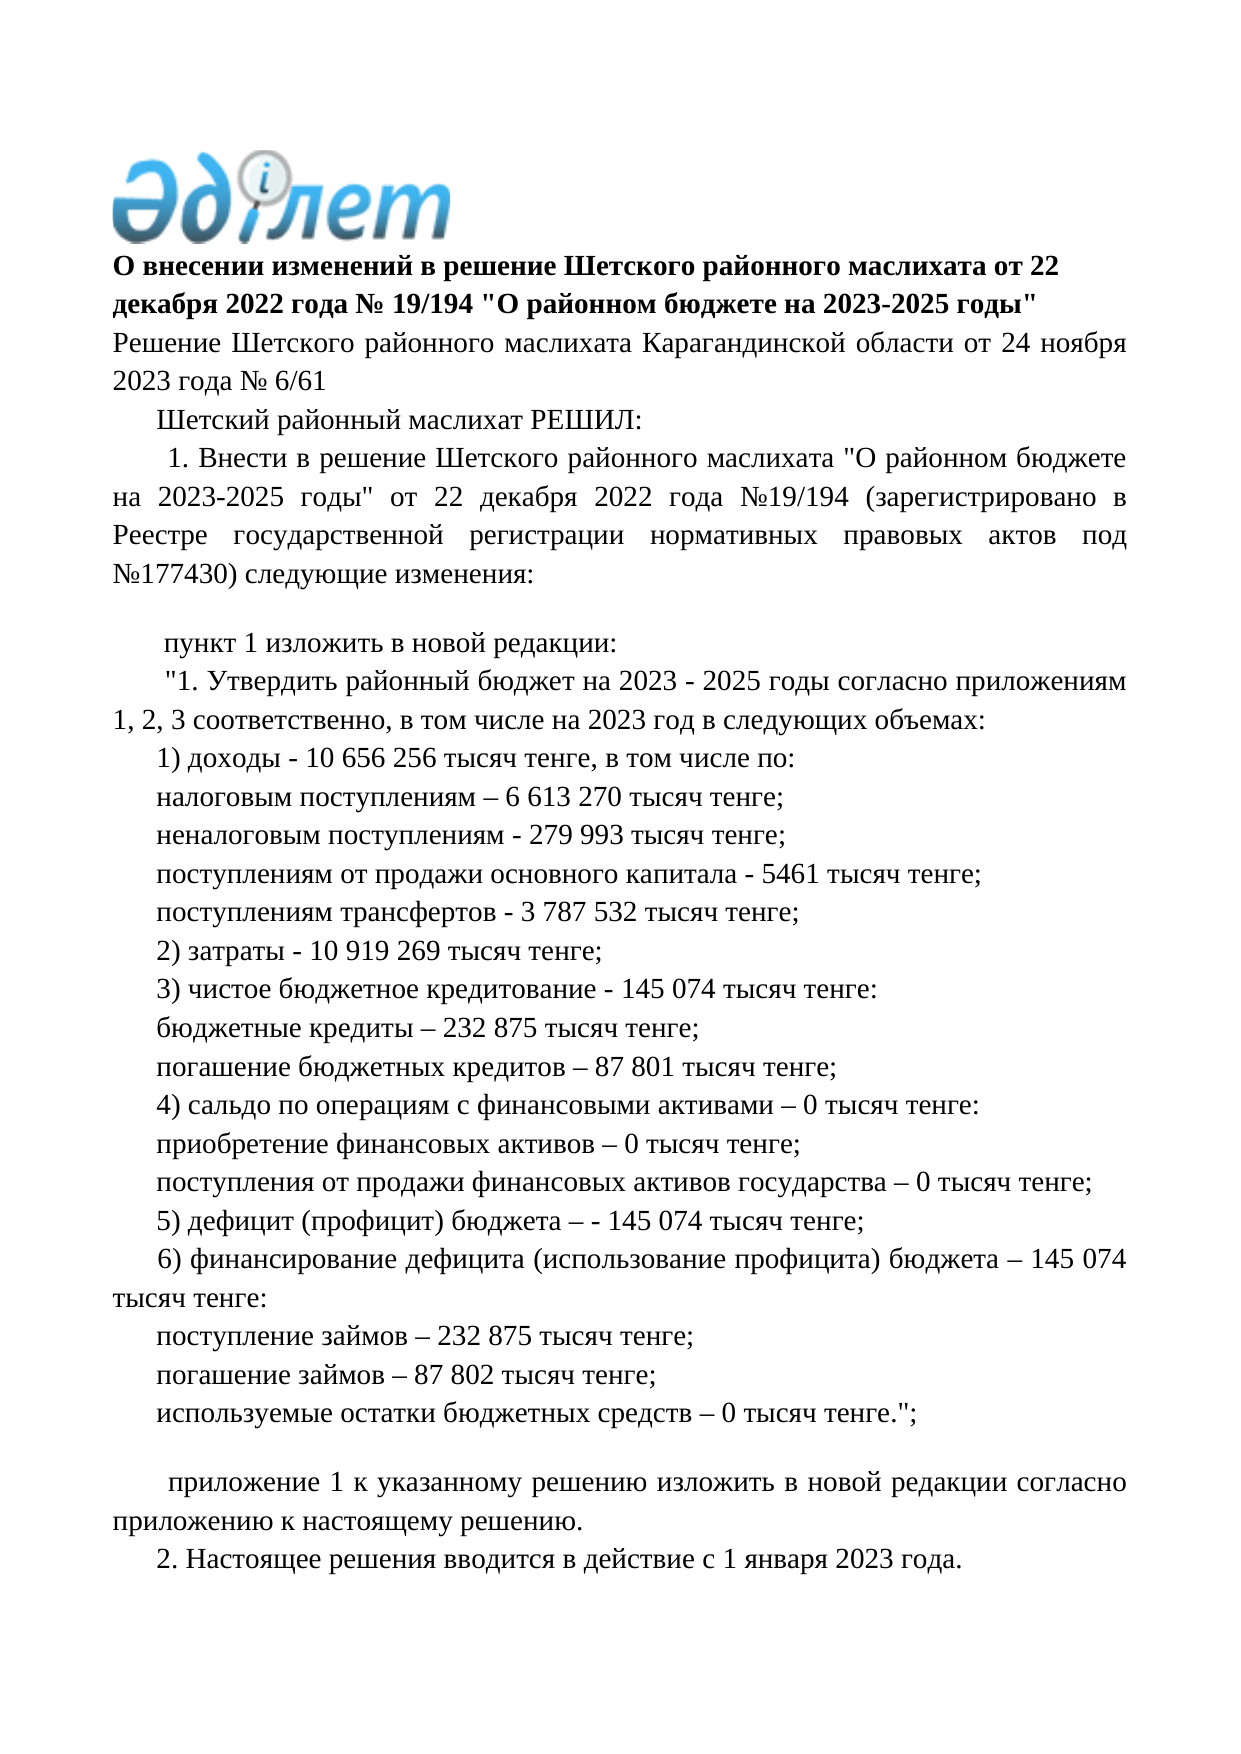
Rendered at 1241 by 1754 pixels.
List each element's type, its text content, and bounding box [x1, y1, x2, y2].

text поступления от продажи финансовых активов государства – 0 тысяч тенге; [112, 1164, 1128, 1198]
text бюджетные кредиты – 232 875 тысяч тенге; [112, 1010, 1128, 1044]
text Шетский районный маслихат РЕШИЛ: [112, 402, 1128, 435]
text 5) дефицит (профицит) бюджета – - 145 074 тысяч тенге; [112, 1203, 1128, 1236]
text О внесении изменений в решение Шетского районного маслихата от 22 декабря 2022 года № 19/194 "О районном бюджете на 2023-2025 годы" [112, 248, 1128, 320]
text поступлениям трансфертов - 3 787 532 тысяч тенге; [112, 894, 1128, 928]
text используемые остатки бюджетных средств – 0 тысяч тенге."; [112, 1396, 1128, 1429]
text 1. Внести в решение Шетского районного маслихата "О районном бюджете на 2023-2025 годы" от 22 декабря 2022 года №19/194 (зарегистрировано в Реестре государственной регистрации нормативных правовых актов под №177430) следующие изменения: [112, 440, 1128, 589]
text приложение 1 к указанному решению изложить в новой редакции согласно приложению к настоящему решению. [112, 1464, 1128, 1536]
text поступление займов – 232 875 тысяч тенге; [112, 1318, 1128, 1352]
text погашение займов – 87 802 тысяч тенге; [112, 1357, 1128, 1391]
text неналоговым поступлениям - 279 993 тысяч тенге; [112, 817, 1128, 851]
text 2) затраты - 10 919 269 тысяч тенге; [112, 933, 1128, 967]
text 1) доходы - 10 656 256 тысяч тенге, в том числе по: [112, 740, 1128, 774]
text приобретение финансовых активов – 0 тысяч тенге; [112, 1126, 1128, 1159]
text 2. Настоящее решения вводится в действие с 1 января 2023 года. [112, 1541, 1128, 1575]
text 4) сальдо по операциям с финансовыми активами – 0 тысяч тенге: [112, 1087, 1128, 1121]
text налоговым поступлениям – 6 613 270 тысяч тенге; [112, 779, 1128, 812]
text пункт 1 изложить в новой редакции: [112, 625, 1128, 658]
text "1. Утвердить районный бюджет на 2023 - 2025 годы согласно приложениям 1, 2, 3 соответственно, в том числе на 2023 год в следующих объемах: [112, 663, 1128, 735]
text погашение бюджетных кредитов – 87 801 тысяч тенге; [112, 1049, 1128, 1082]
text 3) чистое бюджетное кредитование - 145 074 тысяч тенге: [112, 972, 1128, 1005]
text Решение Шетского районного маслихата Карагандинской области от 24 ноября 2023 года № 6/61 [112, 325, 1128, 397]
picture [112, 150, 451, 244]
text 6) финансирование дефицита (использование профицита) бюджета – 145 074 тысяч тенге: [112, 1241, 1128, 1313]
text поступлениям от продажи основного капитала - 5461 тысяч тенге; [112, 856, 1128, 889]
